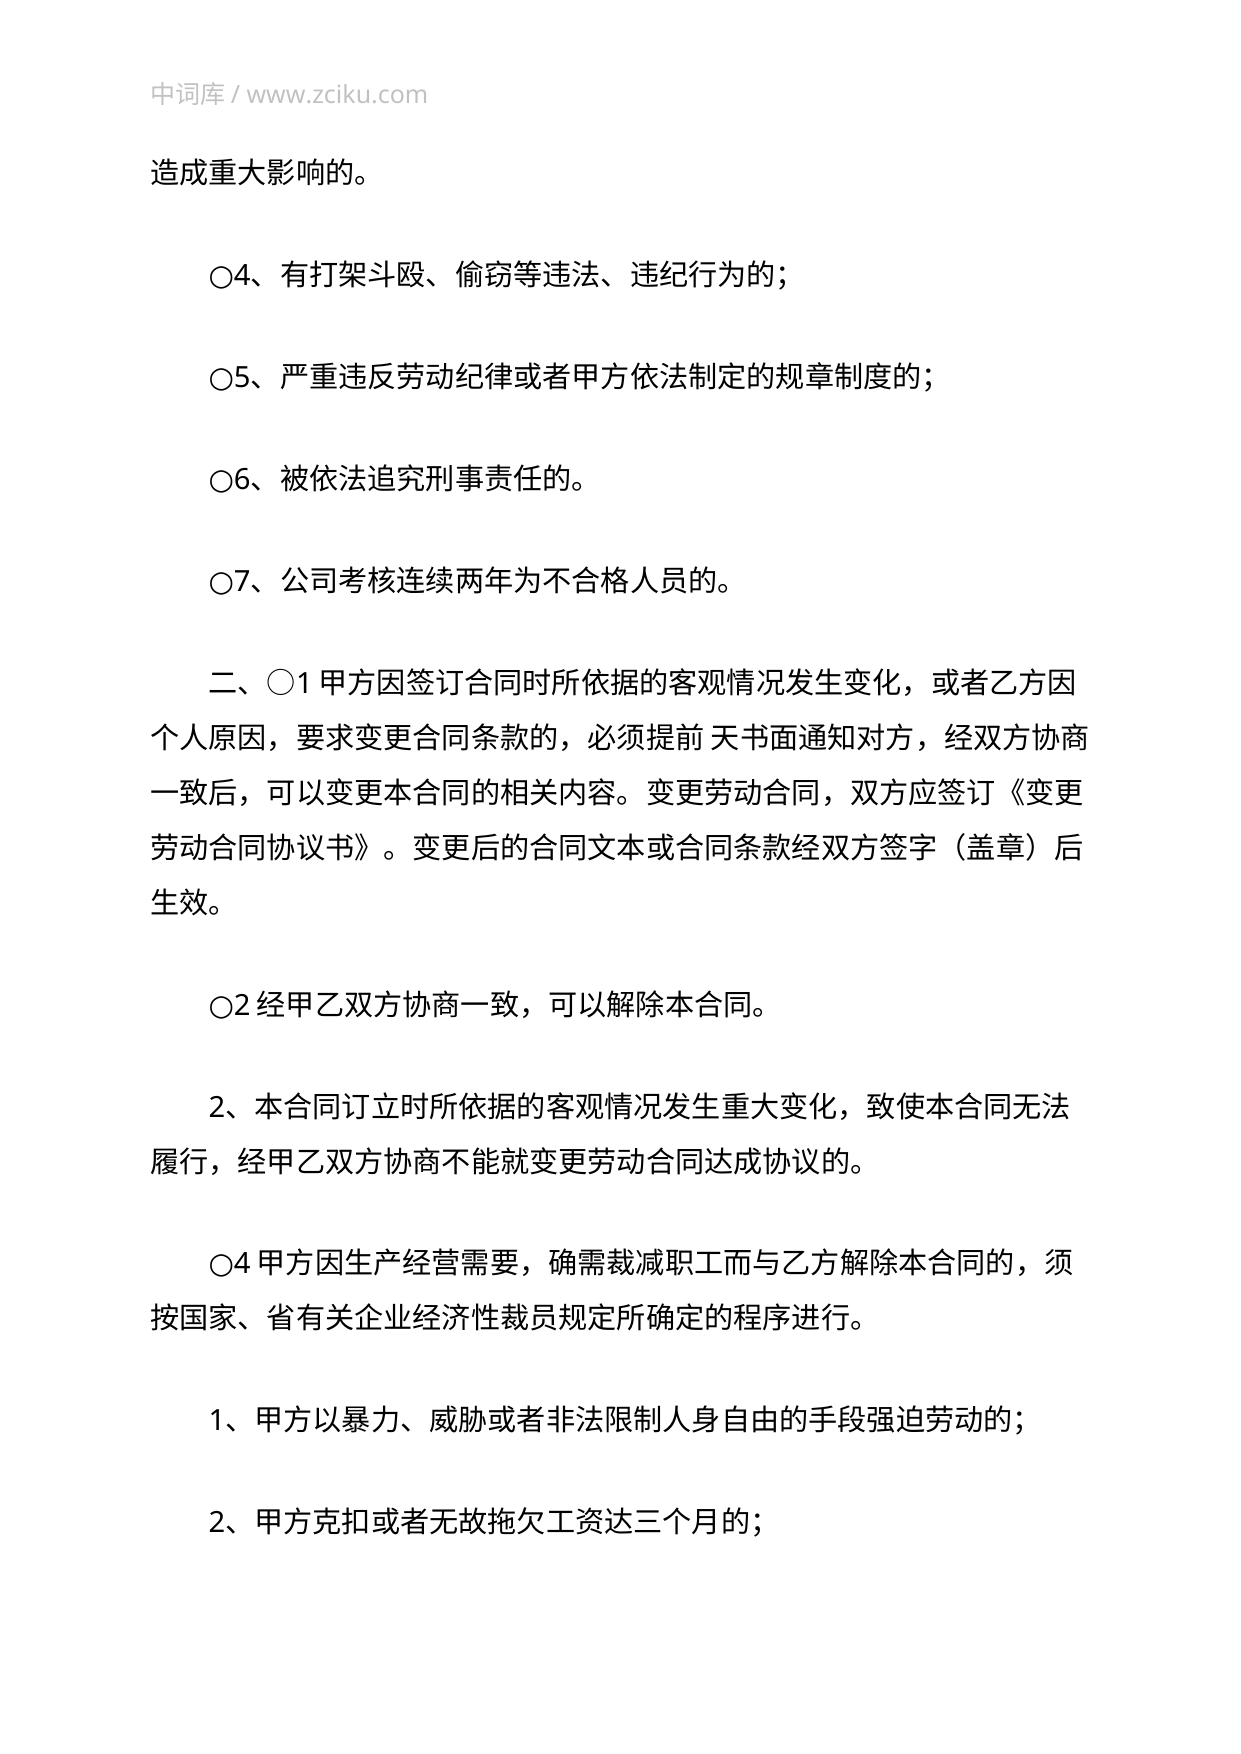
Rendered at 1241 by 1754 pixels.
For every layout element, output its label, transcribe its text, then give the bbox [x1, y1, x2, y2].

text ○2经甲乙双方协商一致，可以解除本合同。 [150, 981, 1090, 1023]
text 二、○1甲方因签订合同时所依据的客观情况发生变化，或者乙方因个人原因，要求变更合同条款的，必须提前 天书面通知对方，经双方协商一致后，可以变更本合同的相关内容。变更劳动合同，双方应签订《变更劳动合同协议书》。变更后的合同文本或合同条款经双方签字（盖章）后生效。 [150, 660, 1090, 922]
text 2、甲方克扣或者无故拖欠工资达三个月的； [150, 1499, 1090, 1541]
text 2、本合同订立时所依据的客观情况发生重大变化，致使本合同无法履行，经甲乙双方协商不能就变更劳动合同达成协议的。 [150, 1083, 1090, 1180]
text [150, 150, 1090, 192]
text ○7、公司考核连续两年为不合格人员的。 [150, 558, 1090, 600]
text ○6、被依法追究刑事责任的。 [150, 456, 1090, 498]
text ○5、严重违反劳动纪律或者甲方依法制定的规章制度的； [150, 354, 1090, 396]
text ○4、有打架斗殴、偷窃等违法、违纪行为的； [150, 252, 1090, 294]
text ○4甲方因生产经营需要，确需裁减职工而与乙方解除本合同的，须按国家、省有关企业经济性裁员规定所确定的程序进行。 [150, 1240, 1090, 1337]
text 1、甲方以暴力、威胁或者非法限制人身自由的手段强迫劳动的； [150, 1397, 1090, 1439]
